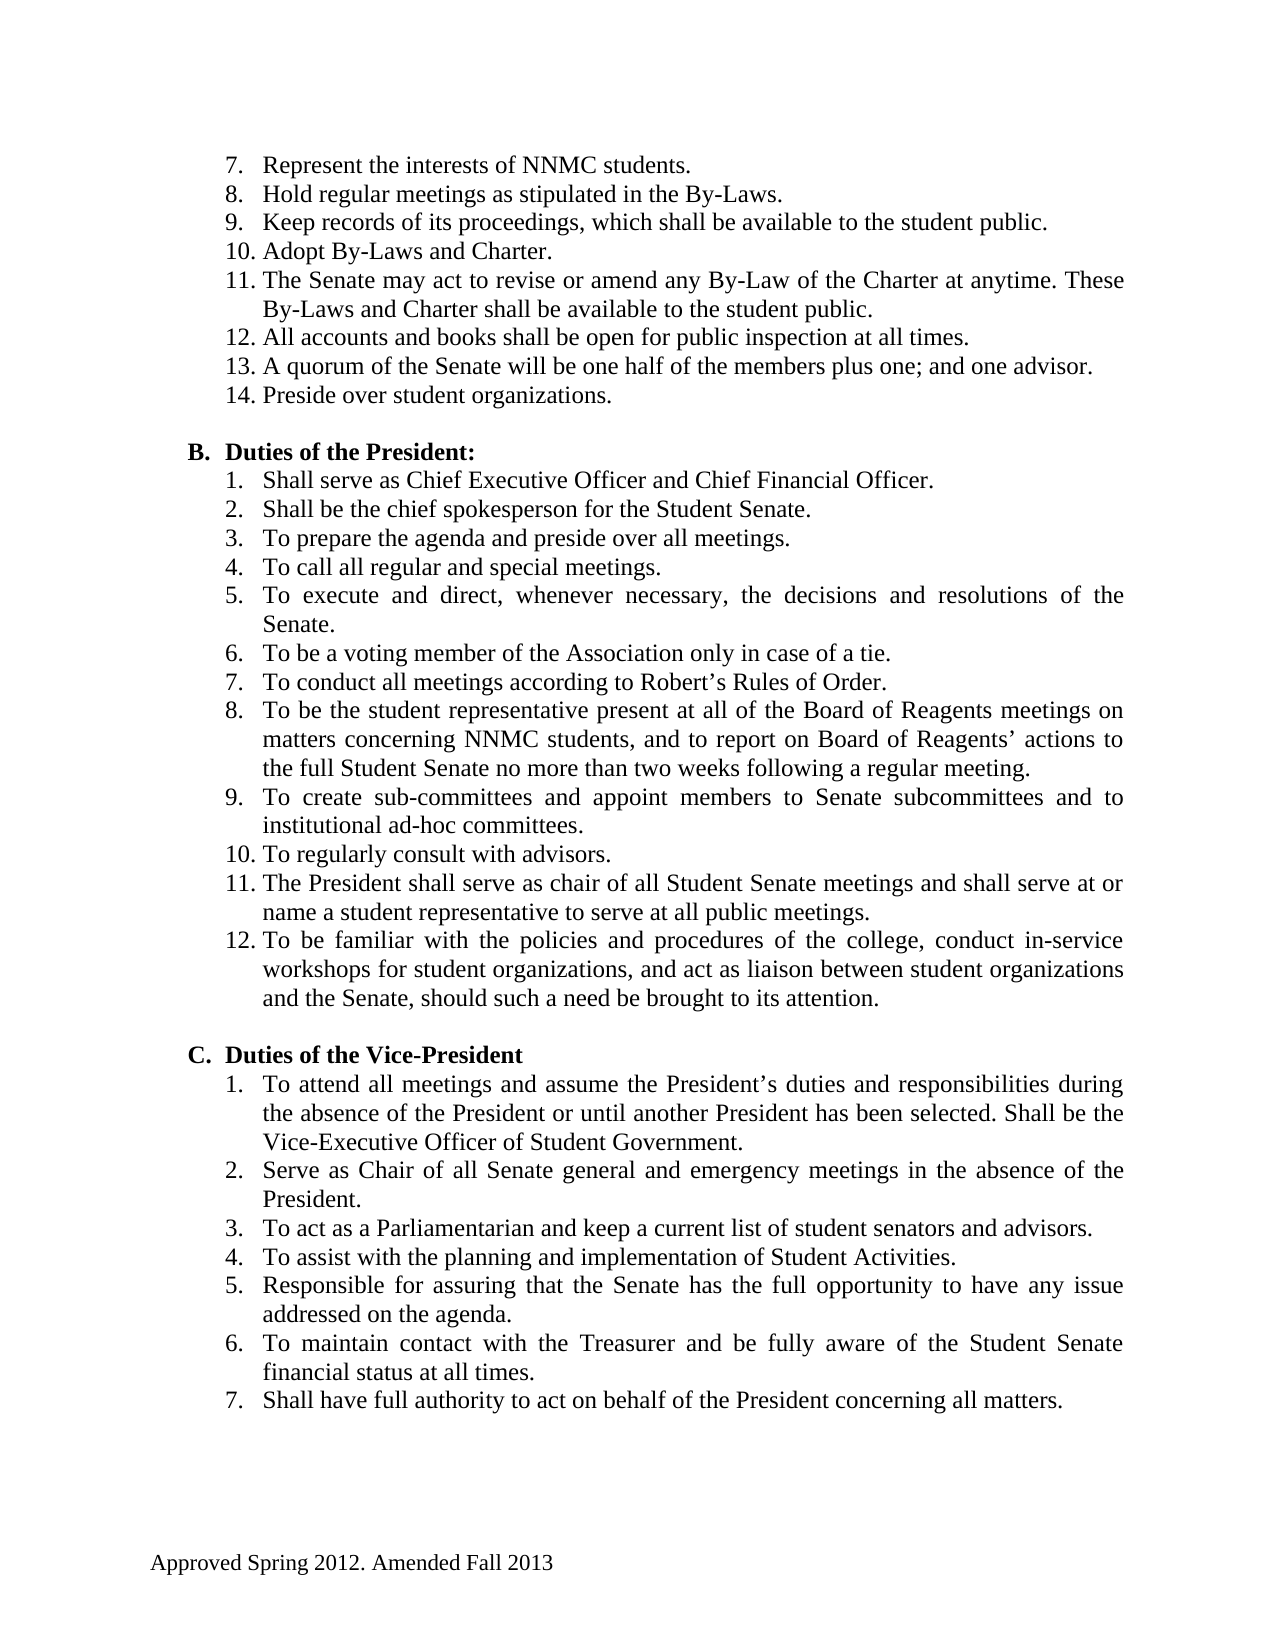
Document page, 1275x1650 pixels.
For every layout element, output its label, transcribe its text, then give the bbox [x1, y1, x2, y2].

list Represent the interests of NNMC students. [225, 150, 1125, 179]
list The President shall serve as chair of all Student Senate meetings and shall serve at or name a student representative to serve at all public meetings. [225, 868, 1125, 926]
list To maintain contact with the Treasurer and be fully aware of the Student Senate financial status at all times. [225, 1328, 1125, 1386]
list The Senate may act to revise or amend any By-Law of the Charter at anytime. These By-Laws and Charter shall be available to the student public. [225, 265, 1125, 322]
list To be familiar with the policies and procedures of the college, conduct in-service workshops for student organizations, and act as liaison between student organizations and the Senate, should such a need be brought to its attention. [225, 926, 1125, 1012]
list A quorum of the Senate will be one half of the members plus one; and one advisor. [225, 351, 1125, 380]
list Shall be the chief spokesperson for the Student Senate. [225, 494, 1125, 523]
list All accounts and books shall be open for public inspection at all times. [225, 322, 1125, 351]
list To regularly consult with advisors. [225, 839, 1125, 868]
list Responsible for assuring that the Senate has the full opportunity to have any issue addressed on the agenda. [225, 1271, 1125, 1328]
list To assist with the planning and implementation of Student Activities. [225, 1242, 1125, 1271]
list To conduct all meetings according to Robert’s Rules of Order. [225, 667, 1125, 696]
list Duties of the President: [187, 437, 1125, 466]
list Duties of the Vice-President [187, 1041, 1125, 1069]
list To execute and direct, whenever necessary, the decisions and resolutions of the Senate. [225, 581, 1125, 638]
list Shall serve as Chief Executive Officer and Chief Financial Officer. [225, 466, 1125, 494]
list To call all regular and special meetings. [225, 552, 1125, 581]
list To create sub-committees and appoint members to Senate subcommittees and to institutional ad-hoc committees. [225, 782, 1125, 839]
list Shall have full authority to act on behalf of the President concerning all matters. [225, 1386, 1125, 1414]
list To prepare the agenda and preside over all meetings. [225, 523, 1125, 552]
list To be the student representative present at all of the Board of Reagents meetings on matters concerning NNMC students, and to report on Board of Reagents’ actions to the full Student Senate no more than two weeks following a regular meeting. [225, 696, 1125, 782]
list Keep records of its proceedings, which shall be available to the student public. [225, 207, 1125, 236]
list To attend all meetings and assume the President’s duties and responsibilities during the absence of the President or until another President has been selected. Shall be the Vice-Executive Officer of Student Government. [225, 1069, 1125, 1156]
list To act as a Parliamentarian and keep a current list of student senators and advisors. [225, 1213, 1125, 1242]
list To be a voting member of the Association only in case of a tie. [225, 638, 1125, 667]
list Preside over student organizations. [225, 380, 1125, 409]
list Adopt By-Laws and Charter. [225, 236, 1125, 265]
list Hold regular meetings as stipulated in the By-Laws. [225, 179, 1125, 207]
list Serve as Chair of all Senate general and emergency meetings in the absence of the President. [225, 1156, 1125, 1213]
